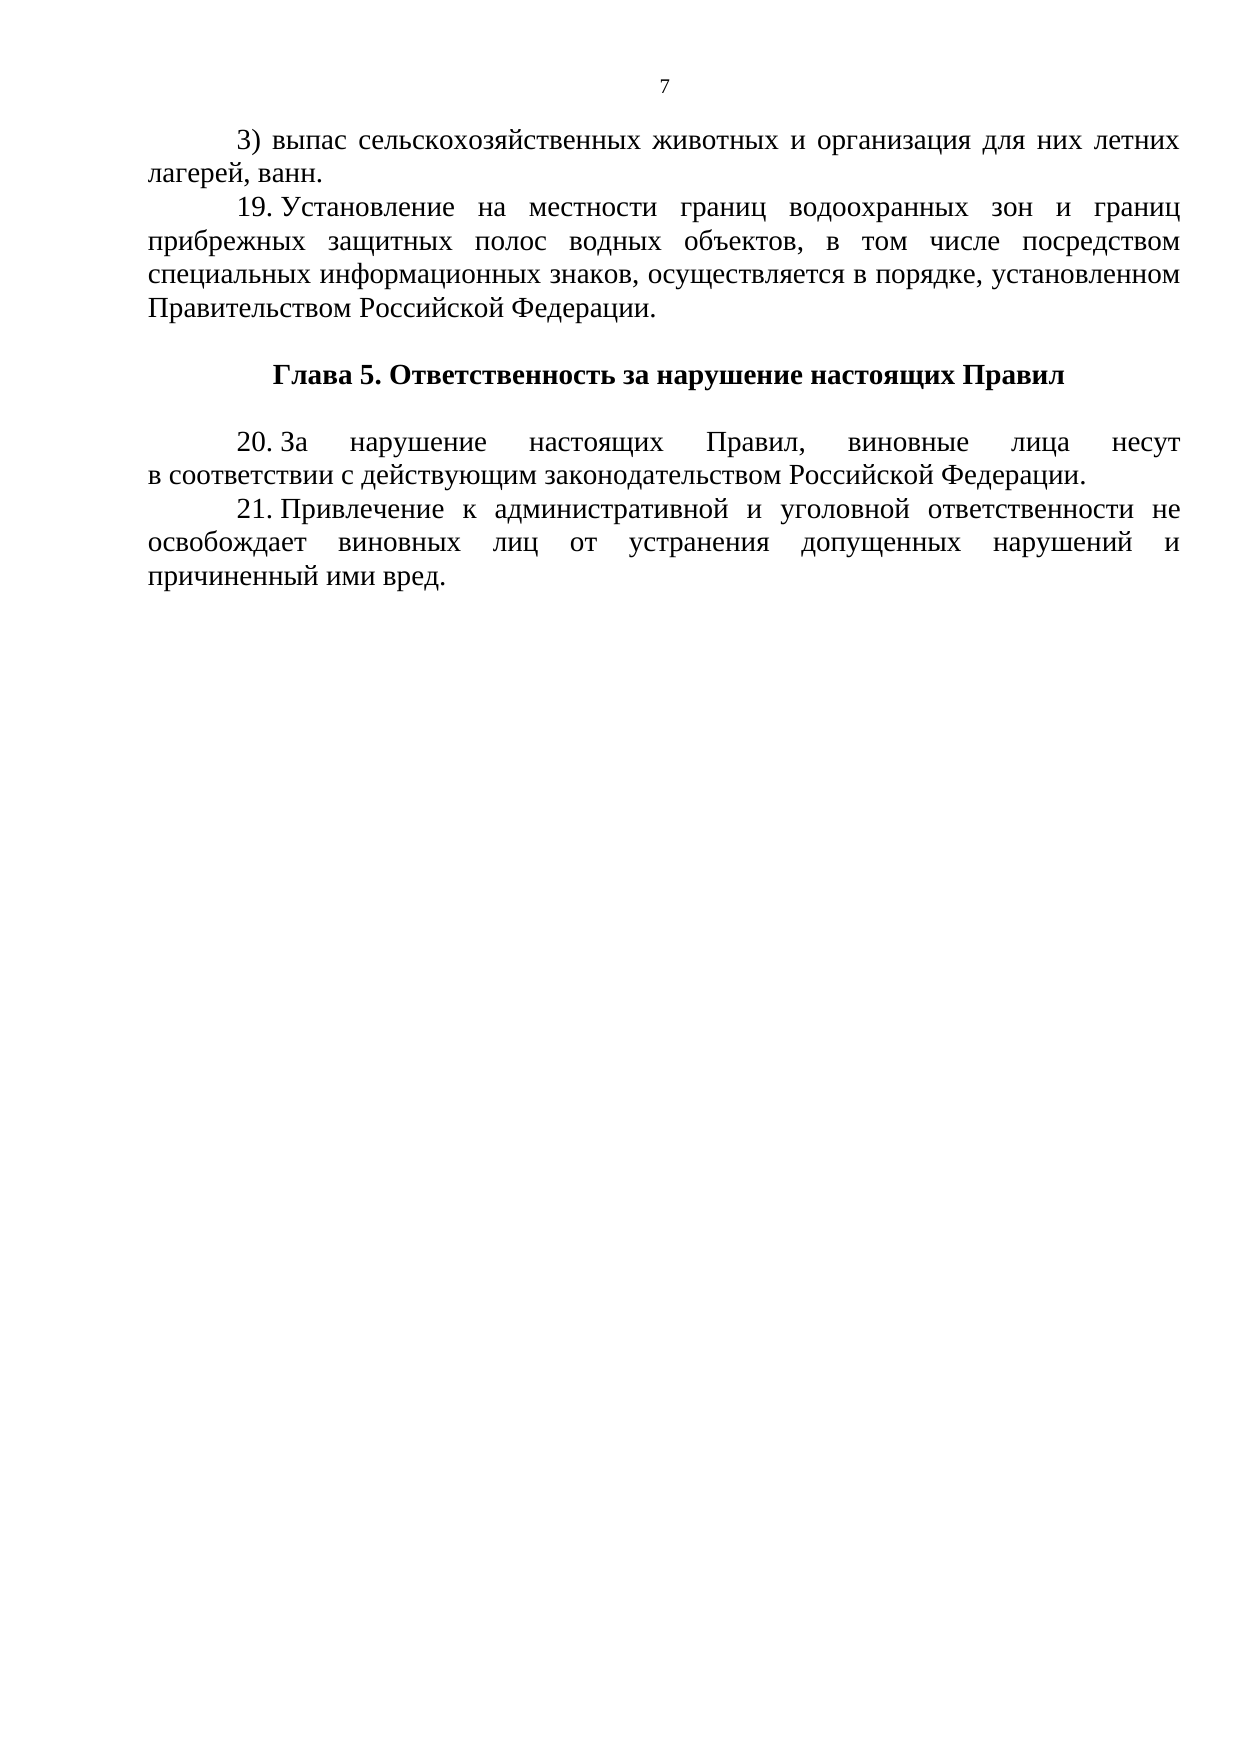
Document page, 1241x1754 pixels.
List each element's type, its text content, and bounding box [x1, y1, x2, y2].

text 21. Привлечение к административной и уголовной ответственности не освобождает виновных лиц от устранения допущенных нарушений и причиненный ими вред. [148, 491, 1181, 592]
text 3) выпас сельскохозяйственных животных и организация для них летних лагерей, ванн. [148, 122, 1181, 189]
text 19. Установление на местности границ водоохранных зон и границ прибрежных защитных полос водных объектов, в том числе посредством специальных информационных знаков, осуществляется в порядке, установленном Правительством Российской Федерации. [148, 189, 1181, 323]
text Глава 5. Ответственность за нарушение настоящих Правил [83, 357, 1181, 390]
text 20. За нарушение настоящих Правил, виновные лица несут в соответствии с действующим законодательством Российской Федерации. [148, 424, 1181, 491]
